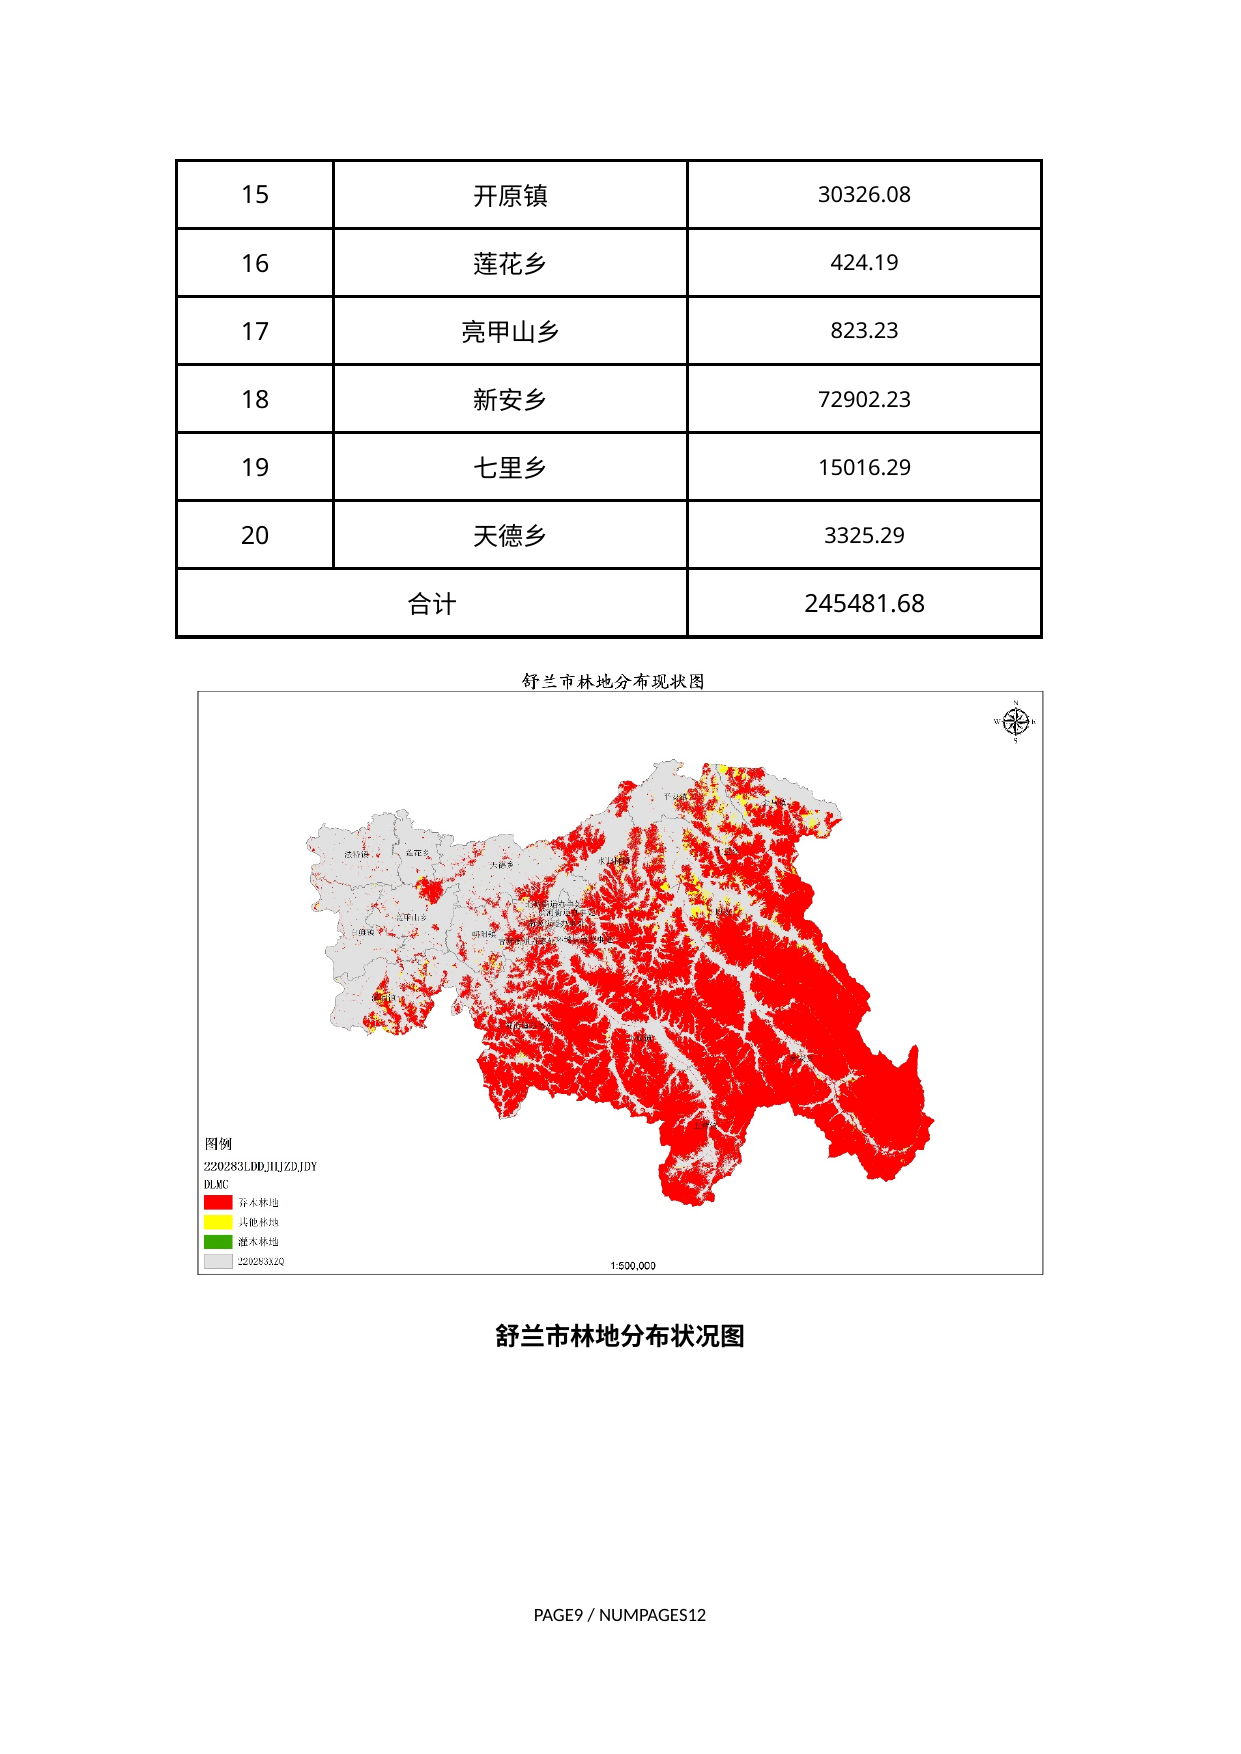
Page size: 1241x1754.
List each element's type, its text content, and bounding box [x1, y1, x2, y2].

table_cell 天德乡 [335, 502, 686, 567]
table_cell 17 [178, 298, 332, 363]
table_cell 16 [178, 230, 332, 295]
table_cell 15 [178, 162, 332, 227]
picture [187, 671, 1053, 1283]
table_cell 20 [178, 502, 332, 567]
text 舒兰市林地分布状况图 [187, 1302, 1053, 1367]
table_cell 3325.29 [689, 502, 1040, 567]
table_cell 莲花乡 [335, 230, 686, 295]
table_cell 823.23 [689, 298, 1040, 363]
table_cell 亮甲山乡 [335, 298, 686, 363]
table_cell 开原镇 [335, 162, 686, 227]
table_cell 245481.68 [689, 570, 1040, 635]
table_cell 18 [178, 366, 332, 431]
table_cell 30326.08 [689, 162, 1040, 227]
table_cell 七里乡 [335, 434, 686, 499]
table_cell 15016.29 [689, 434, 1040, 499]
table_cell 19 [178, 434, 332, 499]
table_cell 424.19 [689, 230, 1040, 295]
table_cell 合计 [178, 570, 686, 635]
table_cell 新安乡 [335, 366, 686, 431]
table_cell 72902.23 [689, 366, 1040, 431]
